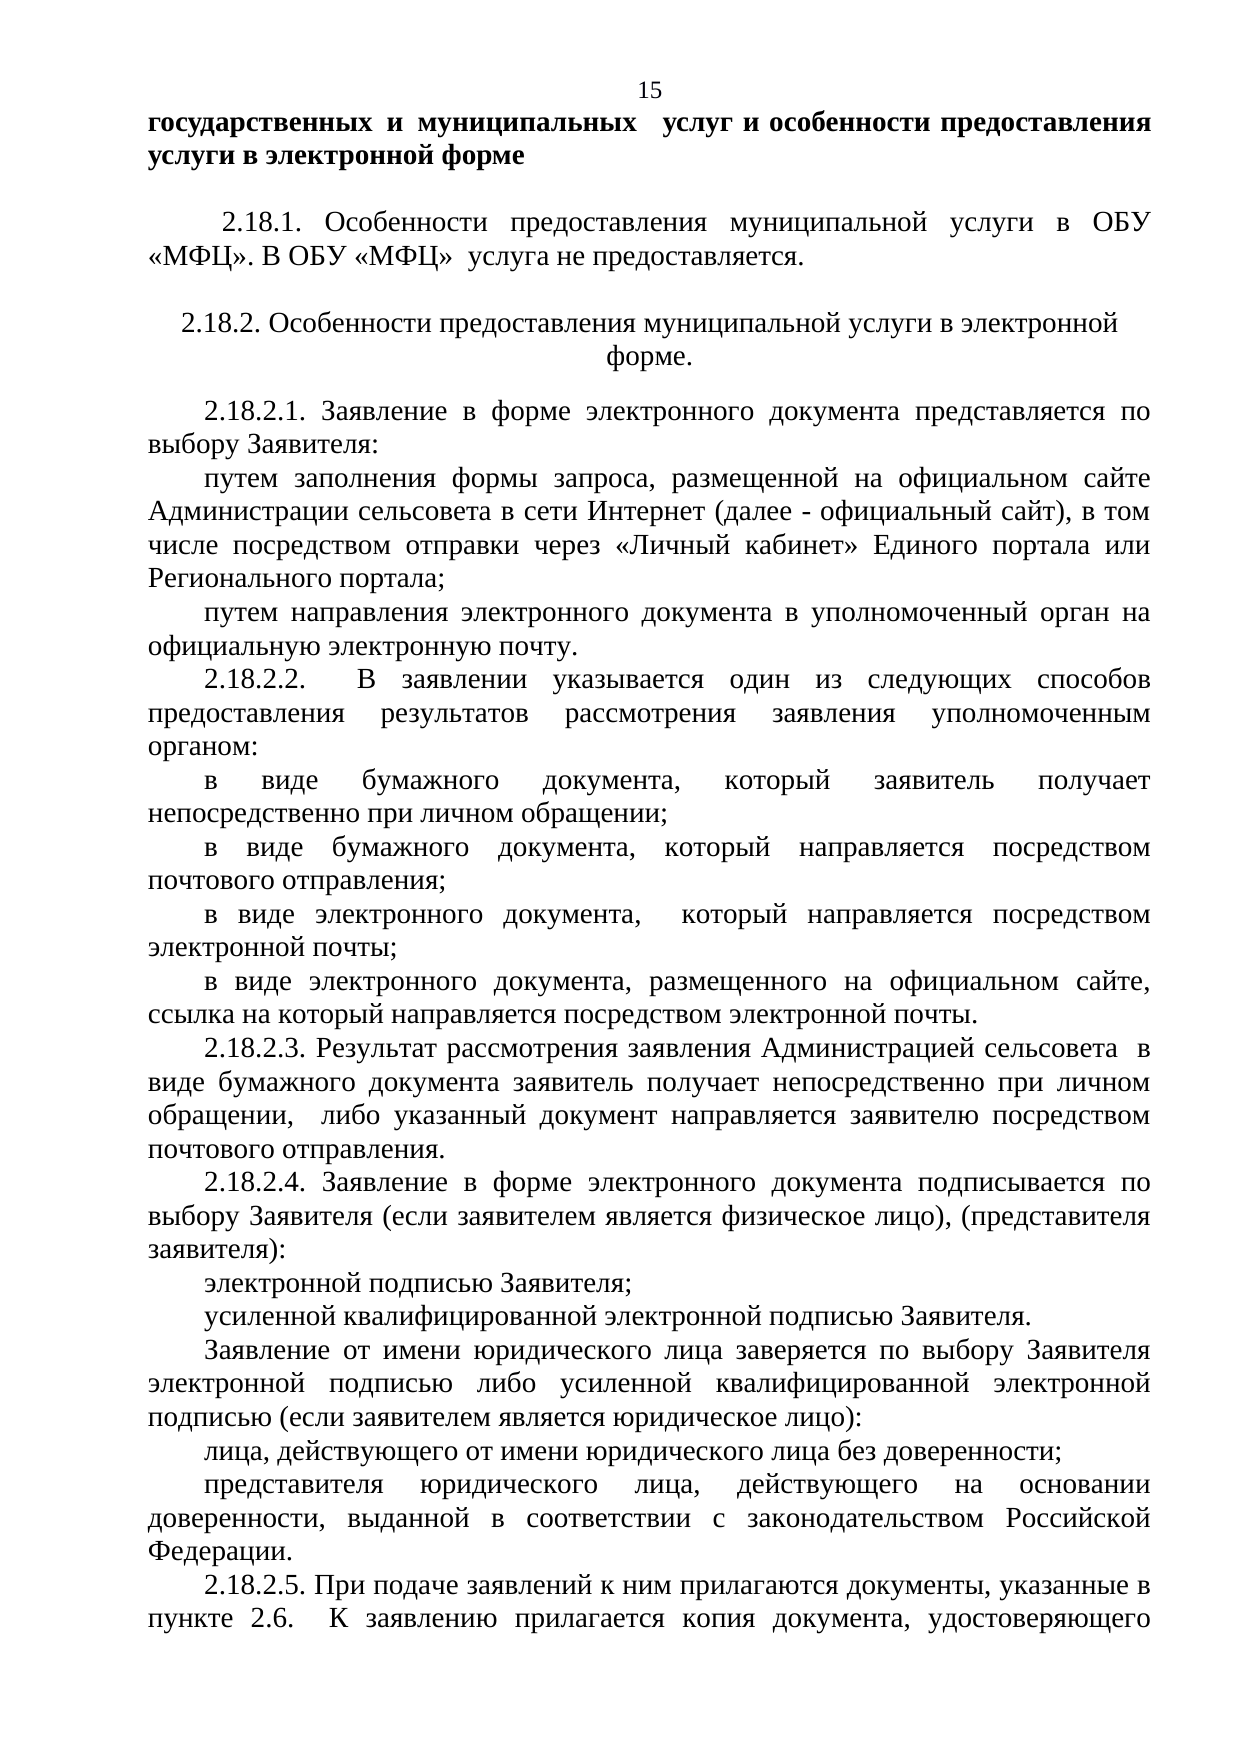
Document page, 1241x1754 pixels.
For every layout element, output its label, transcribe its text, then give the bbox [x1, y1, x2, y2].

text усиленной квалифицированной электронной подписью Заявителя. [148, 1298, 1152, 1332]
text путем направления электронного документа в уполномоченный орган на официальную электронную почту. [148, 594, 1152, 661]
text 2.18.2. Особенности предоставления муниципальной услуги в электронной форме. [148, 305, 1152, 372]
text 2.18.2.1. Заявление в форме электронного документа представляется по выбору Заявителя: [148, 393, 1152, 460]
text представителя юридического лица, действующего на основании доверенности, выданной в соответствии с законодательством Российской Федерации. [148, 1466, 1152, 1567]
text 2.18.2.2. В заявлении указывается один из следующих способов предоставления результатов рассмотрения заявления уполномоченным органом: [148, 661, 1152, 762]
text в виде бумажного документа, который направляется посредством почтового отправления; [148, 829, 1152, 896]
text путем заполнения формы запроса, размещенной на официальном сайте Администрации сельсовета в сети Интернет (далее - официальный сайт), в том числе посредством отправки через «Личный кабинет» Единого портала или Регионального портала; [148, 460, 1152, 594]
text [148, 1567, 1152, 1634]
text в виде бумажного документа, который заявитель получает непосредственно при личном обращении; [148, 762, 1152, 829]
text 2.18.2.3. Результат рассмотрения заявления Администрацией сельсовета в виде бумажного документа заявитель получает непосредственно при личном обращении, либо указанный документ направляется заявителю посредством почтового отправления. [148, 1030, 1152, 1164]
text в виде электронного документа, который направляется посредством электронной почты; [148, 896, 1152, 963]
text лица, действующего от имени юридического лица без доверенности; [148, 1433, 1152, 1466]
text электронной подписью Заявителя; [148, 1265, 1152, 1298]
text 2.18.2.4. Заявление в форме электронного документа подписывается по выбору Заявителя (если заявителем является физическое лицо), (представителя заявителя): [148, 1164, 1152, 1265]
text Заявление от имени юридического лица заверяется по выбору Заявителя электронной подписью либо усиленной квалифицированной электронной подписью (если заявителем является юридическое лицо): [148, 1332, 1152, 1433]
text 2.18.1. Особенности предоставления муниципальной услуги в ОБУ «МФЦ». В ОБУ «МФЦ» услуга не предоставляется. [148, 204, 1152, 271]
text в виде электронного документа, размещенного на официальном сайте, ссылка на который направляется посредством электронной почты. [148, 963, 1152, 1030]
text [148, 104, 1152, 171]
